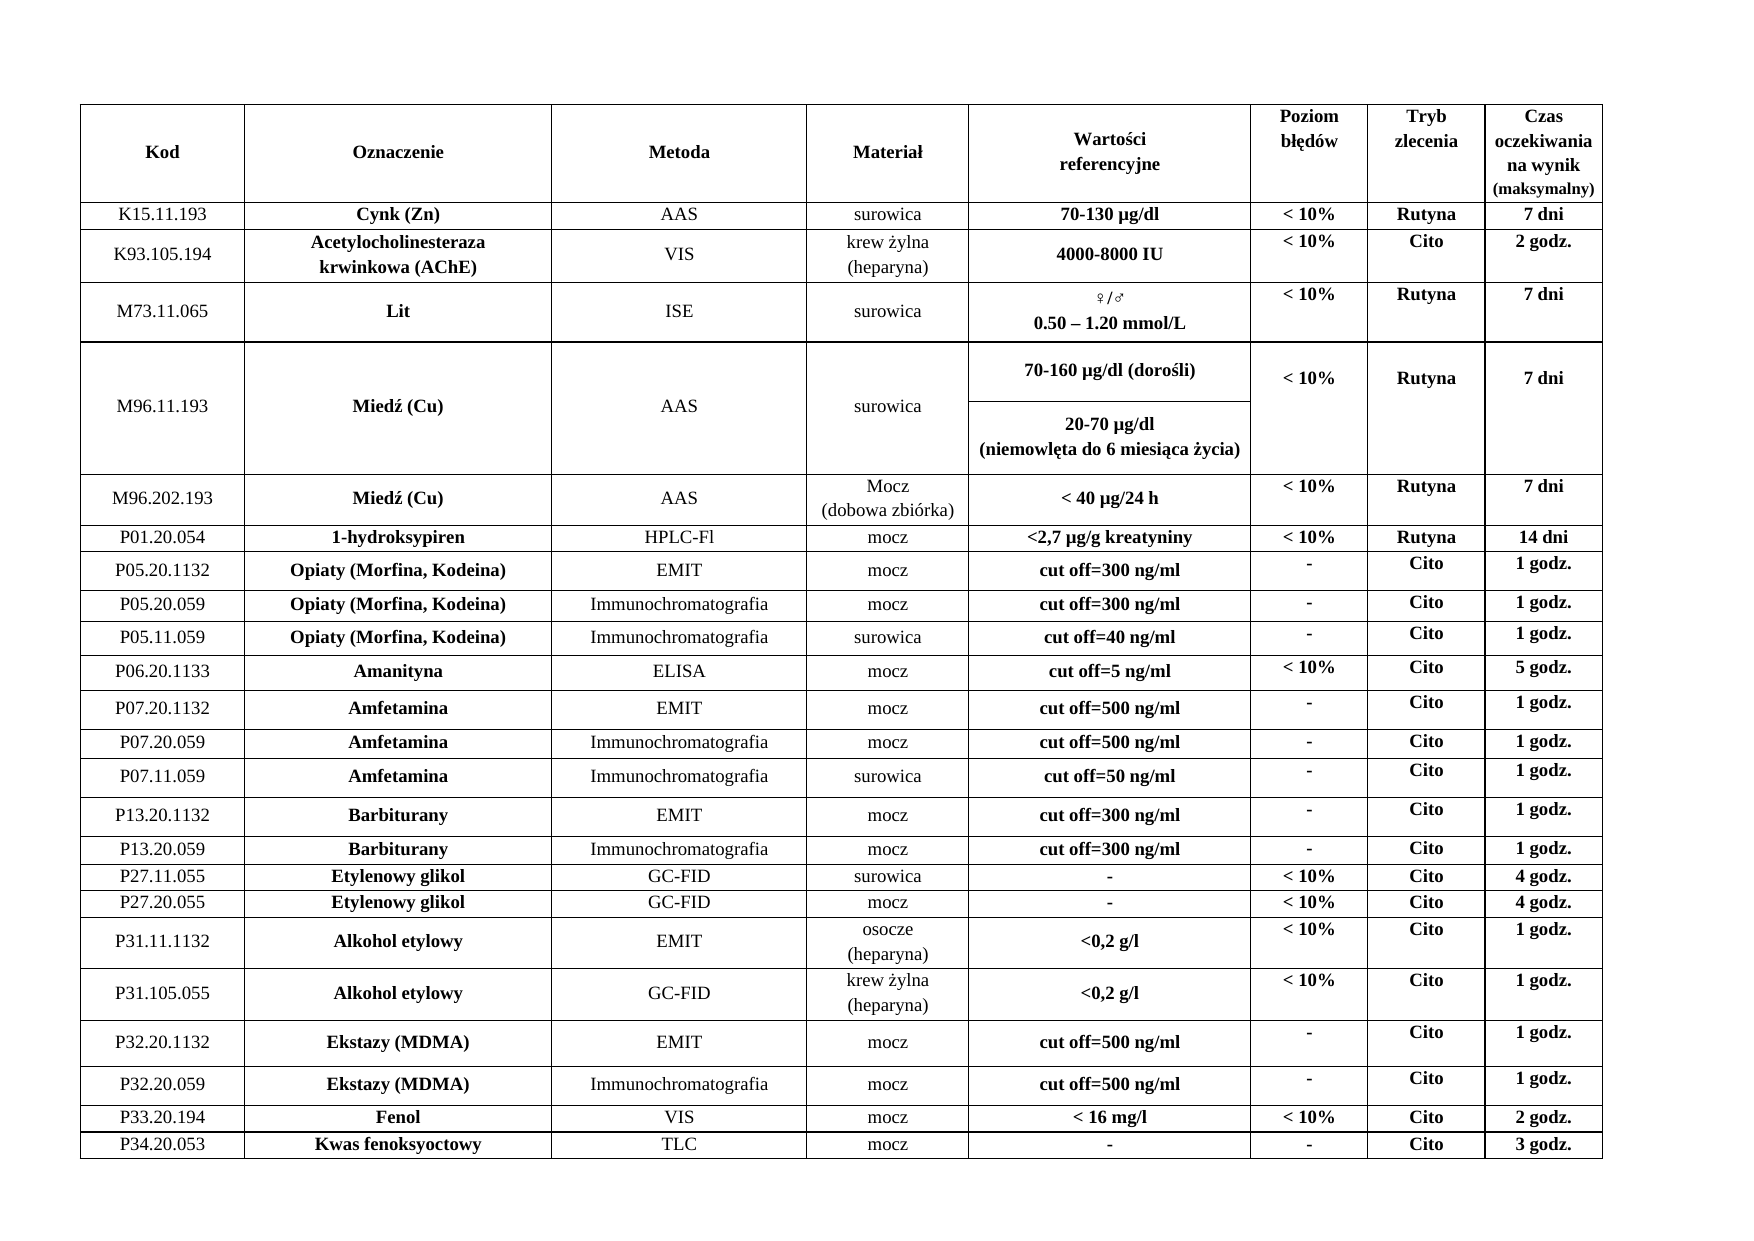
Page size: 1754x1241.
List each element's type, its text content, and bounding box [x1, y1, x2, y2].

table_cell Immunochromatografia [552, 759, 806, 797]
table_cell 1 godz. [1486, 918, 1602, 968]
table_cell 20-70 µg/dl (niemowlęta do 6 miesiąca życia) [969, 402, 1250, 473]
table_cell cut off=300 ng/ml [969, 798, 1250, 836]
table_cell 4000-8000 IU [969, 230, 1250, 282]
table_cell VIS [552, 230, 806, 282]
table_cell P32.20.059 [81, 1067, 244, 1105]
table_cell Alkohol etylowy [245, 969, 551, 1019]
table_cell Rutyna [1368, 343, 1484, 473]
table_cell <0,2 g/l [969, 969, 1250, 1019]
table_cell < 10% [1251, 918, 1367, 968]
table_cell Cito [1368, 1067, 1484, 1105]
table_cell 1 godz. [1486, 622, 1602, 655]
table_cell mocz [807, 730, 968, 758]
table_cell < 10% [1251, 656, 1367, 689]
table_cell 14 dni [1486, 526, 1602, 551]
table_cell Cito [1368, 1133, 1484, 1158]
table_cell surowica [807, 759, 968, 797]
table_cell 1 godz. [1486, 798, 1602, 836]
table_cell < 10% [1251, 230, 1367, 282]
table_cell Cito [1368, 552, 1484, 590]
table_cell 7 dni [1486, 475, 1602, 525]
table_cell Cito [1368, 691, 1484, 729]
table_cell Cito [1368, 591, 1484, 621]
table_cell P33.20.194 [81, 1106, 244, 1131]
table_header Metoda [552, 105, 806, 202]
table_cell Cito [1368, 1106, 1484, 1131]
table_cell 4 godz. [1486, 865, 1602, 890]
table_cell P34.20.053 [81, 1133, 244, 1158]
table_cell EMIT [552, 691, 806, 729]
table_cell K93.105.194 [81, 230, 244, 282]
table_cell surowica [807, 622, 968, 655]
table_cell Cito [1368, 730, 1484, 758]
table_cell P32.20.1132 [81, 1021, 244, 1066]
table_cell AAS [552, 475, 806, 525]
table_cell < 10% [1251, 969, 1367, 1019]
table_cell P01.20.054 [81, 526, 244, 551]
table_cell cut off=300 ng/ml [969, 837, 1250, 864]
table_cell AAS [552, 343, 806, 473]
table_cell Opiaty (Morfina, Kodeina) [245, 622, 551, 655]
table_cell GC-FID [552, 891, 806, 917]
table_cell mocz [807, 798, 968, 836]
table_header Czas oczekiwania na wynik (maksymalny) [1486, 105, 1602, 202]
table_cell Cito [1368, 891, 1484, 917]
table_cell 1 godz. [1486, 1067, 1602, 1105]
table_cell cut off=40 ng/ml [969, 622, 1250, 655]
table_header Oznaczenie [245, 105, 551, 202]
table_cell Cynk (Zn) [245, 203, 551, 229]
table_cell Immunochromatografia [552, 591, 806, 621]
table_cell osocze (heparyna) [807, 918, 968, 968]
table_cell 2 godz. [1486, 1106, 1602, 1131]
table_cell <2,7 µg/g kreatyniny [969, 526, 1250, 551]
table_cell < 10% [1251, 1106, 1367, 1131]
table_cell Immunochromatografia [552, 837, 806, 864]
table_cell 1 godz. [1486, 759, 1602, 797]
table_cell M73.11.065 [81, 283, 244, 341]
table_cell surowica [807, 865, 968, 890]
table_cell ♀/♂ 0.50 – 1.20 mmol/L [969, 283, 1250, 341]
table_cell - [1251, 759, 1367, 797]
table_cell Cito [1368, 865, 1484, 890]
table_cell Etylenowy glikol [245, 865, 551, 890]
table_cell P13.20.1132 [81, 798, 244, 836]
table_cell mocz [807, 1133, 968, 1158]
table_cell Cito [1368, 656, 1484, 689]
table_cell 7 dni [1486, 203, 1602, 229]
table_cell Miedź (Cu) [245, 475, 551, 525]
table_cell Acetylocholinesteraza krwinkowa (AChE) [245, 230, 551, 282]
table_cell mocz [807, 691, 968, 729]
table_cell Cito [1368, 837, 1484, 864]
table_cell krew żylna (heparyna) [807, 230, 968, 282]
table_cell mocz [807, 837, 968, 864]
table_cell 1 godz. [1486, 730, 1602, 758]
table_cell 1-hydroksypiren [245, 526, 551, 551]
table_cell mocz [807, 1106, 968, 1131]
table_cell GC-FID [552, 865, 806, 890]
table_cell cut off=50 ng/ml [969, 759, 1250, 797]
table_cell P27.11.055 [81, 865, 244, 890]
table_cell Rutyna [1368, 203, 1484, 229]
table_cell P31.11.1132 [81, 918, 244, 968]
table_cell Barbiturany [245, 798, 551, 836]
table_cell Cito [1368, 1021, 1484, 1066]
table_cell < 10% [1251, 865, 1367, 890]
table_cell - [1251, 1133, 1367, 1158]
table_cell < 16 mg/l [969, 1106, 1250, 1131]
table_cell Amfetamina [245, 759, 551, 797]
table_cell < 10% [1251, 891, 1367, 917]
table_cell - [969, 891, 1250, 917]
table_cell P27.20.055 [81, 891, 244, 917]
table_cell Cito [1368, 798, 1484, 836]
table_cell P13.20.059 [81, 837, 244, 864]
table_cell mocz [807, 591, 968, 621]
table_cell Cito [1368, 759, 1484, 797]
table_cell 3 godz. [1486, 1133, 1602, 1158]
table_cell Amanityna [245, 656, 551, 689]
table_cell 4 godz. [1486, 891, 1602, 917]
table_cell P05.20.1132 [81, 552, 244, 590]
table_cell 1 godz. [1486, 1021, 1602, 1066]
table_header Kod [81, 105, 244, 202]
table_cell Immunochromatografia [552, 622, 806, 655]
table_cell < 10% [1251, 526, 1367, 551]
table_cell Amfetamina [245, 730, 551, 758]
table_cell Immunochromatografia [552, 730, 806, 758]
table_cell 1 godz. [1486, 591, 1602, 621]
table_header Materiał [807, 105, 968, 202]
table_cell <0,2 g/l [969, 918, 1250, 968]
table_cell - [1251, 1021, 1367, 1066]
table_cell Rutyna [1368, 283, 1484, 341]
table_header Poziom błędów [1251, 105, 1367, 202]
table_cell mocz [807, 1021, 968, 1066]
table_header Wartości referencyjne [969, 105, 1250, 202]
table_cell HPLC-Fl [552, 526, 806, 551]
table_cell < 10% [1251, 203, 1367, 229]
table_cell M96.202.193 [81, 475, 244, 525]
table_cell P06.20.1133 [81, 656, 244, 689]
table_cell surowica [807, 203, 968, 229]
table_cell - [1251, 798, 1367, 836]
table_cell - [1251, 837, 1367, 864]
table_cell Ekstazy (MDMA) [245, 1067, 551, 1105]
table_cell 7 dni [1486, 283, 1602, 341]
table_cell Rutyna [1368, 475, 1484, 525]
table_cell Opiaty (Morfina, Kodeina) [245, 552, 551, 590]
table_cell cut off=300 ng/ml [969, 552, 1250, 590]
table_cell 70-160 µg/dl (dorośli) [969, 343, 1250, 401]
table_cell - [969, 865, 1250, 890]
table_header Tryb zlecenia [1368, 105, 1484, 202]
table_cell cut off=500 ng/ml [969, 1021, 1250, 1066]
table_cell < 10% [1251, 343, 1367, 473]
table_cell mocz [807, 526, 968, 551]
table_cell AAS [552, 203, 806, 229]
table_cell Cito [1368, 230, 1484, 282]
table_cell mocz [807, 552, 968, 590]
table_cell - [1251, 730, 1367, 758]
table_cell Mocz (dobowa zbiórka) [807, 475, 968, 525]
table_cell - [1251, 622, 1367, 655]
table_cell Barbiturany [245, 837, 551, 864]
table_cell Miedź (Cu) [245, 343, 551, 473]
table_cell - [1251, 552, 1367, 590]
table_cell 7 dni [1486, 343, 1602, 473]
table_cell EMIT [552, 798, 806, 836]
table_cell TLC [552, 1133, 806, 1158]
table_cell Immunochromatografia [552, 1067, 806, 1105]
table_cell K15.11.193 [81, 203, 244, 229]
table_cell < 10% [1251, 283, 1367, 341]
table_cell 5 godz. [1486, 656, 1602, 689]
table_cell P05.11.059 [81, 622, 244, 655]
table_cell M96.11.193 [81, 343, 244, 473]
table_cell ISE [552, 283, 806, 341]
table_cell EMIT [552, 918, 806, 968]
table_cell 1 godz. [1486, 691, 1602, 729]
table_cell cut off=5 ng/ml [969, 656, 1250, 689]
table_cell mocz [807, 891, 968, 917]
table_cell P07.20.059 [81, 730, 244, 758]
table_cell P07.11.059 [81, 759, 244, 797]
table_cell 70-130 µg/dl [969, 203, 1250, 229]
table_cell mocz [807, 1067, 968, 1105]
table_cell GC-FID [552, 969, 806, 1019]
table_cell krew żylna (heparyna) [807, 969, 968, 1019]
table_cell Etylenowy glikol [245, 891, 551, 917]
table_cell 1 godz. [1486, 552, 1602, 590]
table_cell cut off=500 ng/ml [969, 691, 1250, 729]
table_cell < 40 µg/24 h [969, 475, 1250, 525]
table_cell Cito [1368, 918, 1484, 968]
table_cell EMIT [552, 1021, 806, 1066]
table_cell Fenol [245, 1106, 551, 1131]
table_cell Cito [1368, 969, 1484, 1019]
table_cell P31.105.055 [81, 969, 244, 1019]
table_cell cut off=300 ng/ml [969, 591, 1250, 621]
table_cell ELISA [552, 656, 806, 689]
table_cell 1 godz. [1486, 969, 1602, 1019]
table_cell < 10% [1251, 475, 1367, 525]
table_cell 2 godz. [1486, 230, 1602, 282]
table_cell Amfetamina [245, 691, 551, 729]
table_cell surowica [807, 343, 968, 473]
table_cell Rutyna [1368, 526, 1484, 551]
table_cell Alkohol etylowy [245, 918, 551, 968]
table_cell Ekstazy (MDMA) [245, 1021, 551, 1066]
table_cell - [969, 1133, 1250, 1158]
table_cell mocz [807, 656, 968, 689]
table_cell surowica [807, 283, 968, 341]
table_cell - [1251, 1067, 1367, 1105]
table_cell cut off=500 ng/ml [969, 1067, 1250, 1105]
table_cell - [1251, 591, 1367, 621]
table_cell cut off=500 ng/ml [969, 730, 1250, 758]
table_cell VIS [552, 1106, 806, 1131]
table_cell Opiaty (Morfina, Kodeina) [245, 591, 551, 621]
table_cell Kwas fenoksyoctowy [245, 1133, 551, 1158]
table_cell 1 godz. [1486, 837, 1602, 864]
table_cell P05.20.059 [81, 591, 244, 621]
table_cell Lit [245, 283, 551, 341]
table_cell P07.20.1132 [81, 691, 244, 729]
table_cell Cito [1368, 622, 1484, 655]
table_cell EMIT [552, 552, 806, 590]
table_cell - [1251, 691, 1367, 729]
